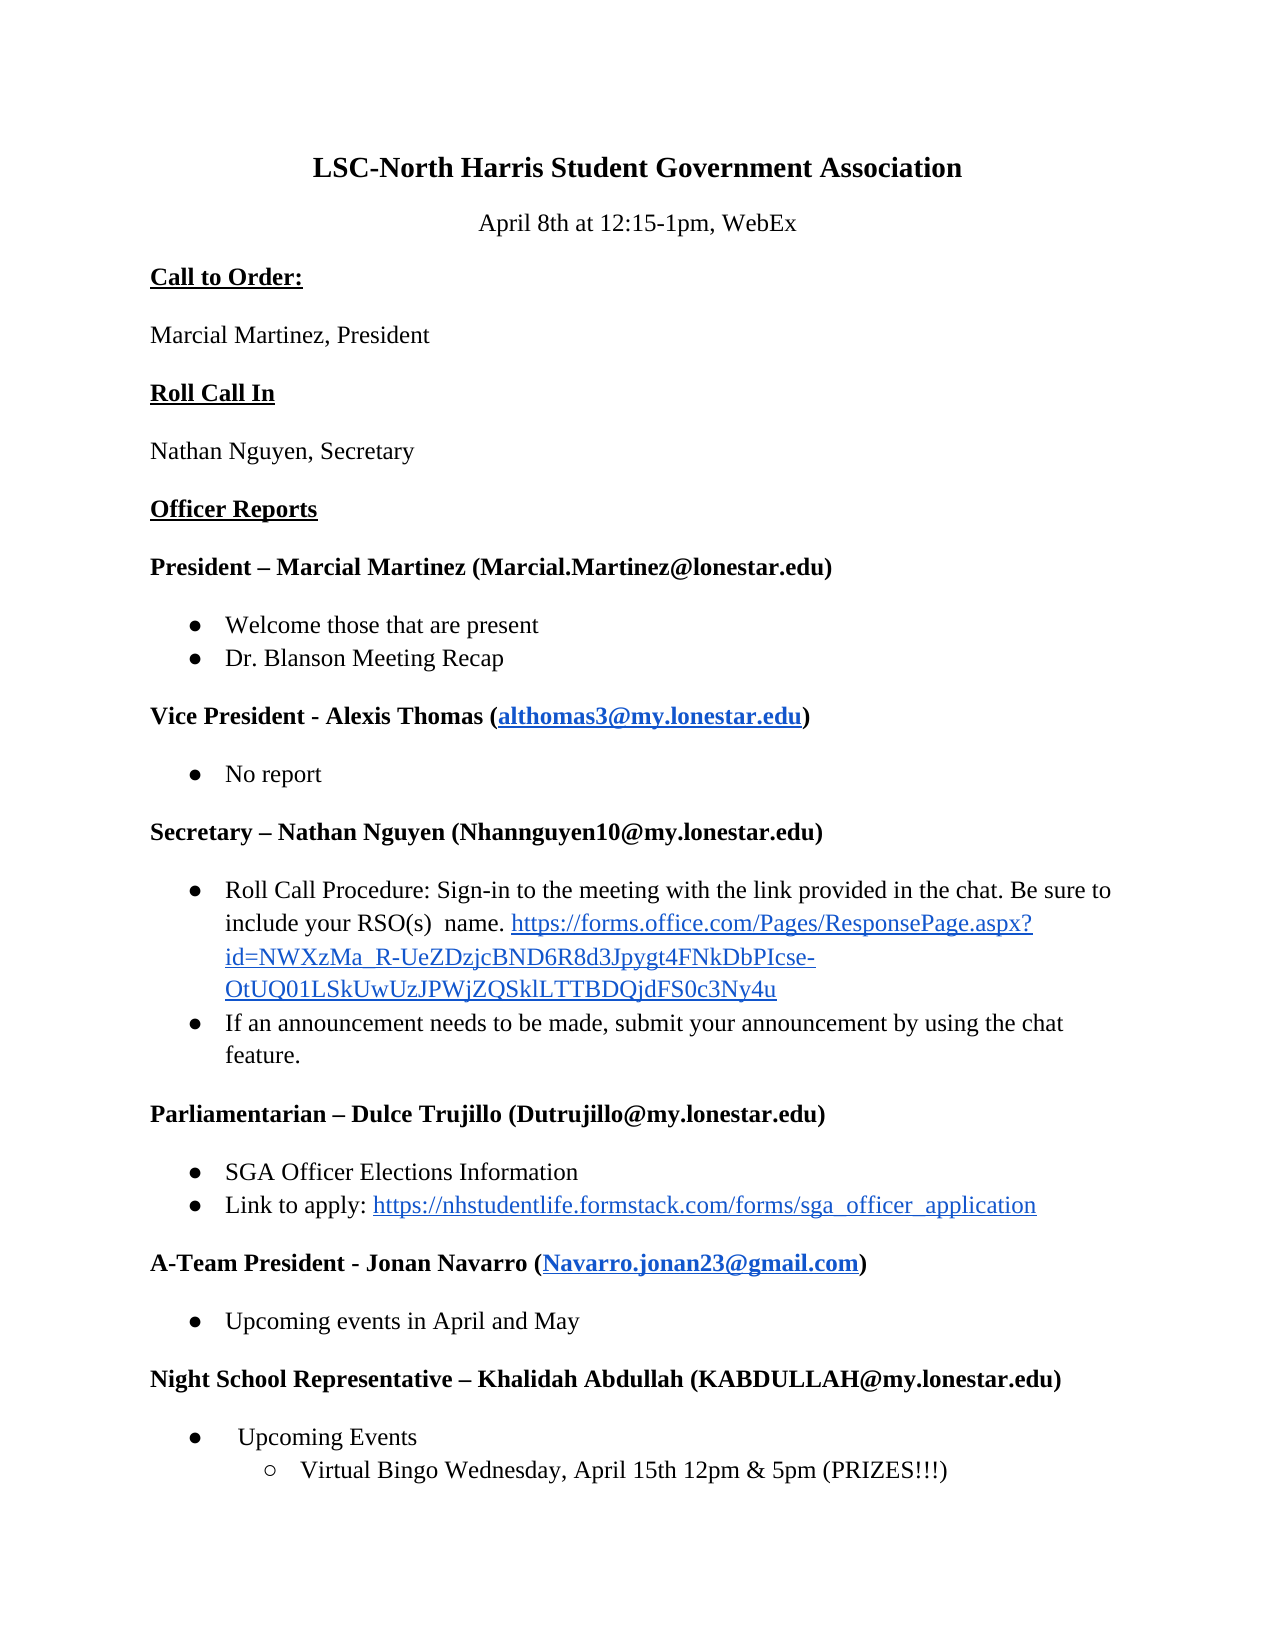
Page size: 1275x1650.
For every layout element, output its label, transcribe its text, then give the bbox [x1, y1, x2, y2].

text Secretary – Nathan Nguyen (Nhannguyen10@my.lonestar.edu) [150, 817, 1125, 846]
text Call to Order: [150, 262, 1125, 291]
list Upcoming Events [187, 1422, 1125, 1451]
list Upcoming events in April and May [187, 1306, 1125, 1334]
text Night School Representative – Khalidah Abdullah (KABDULLAH@my.lonestar.edu) [150, 1364, 1125, 1392]
text Parliamentarian – Dulce Trujillo (Dutrujillo@my.lonestar.edu) [150, 1099, 1125, 1127]
text Vice President - Alexis Thomas (althomas3@my.lonestar.edu) [150, 701, 1125, 730]
list No report [187, 759, 1125, 788]
list If an announcement needs to be made, submit your announcement by using the chat feature. [187, 1008, 1125, 1069]
text Roll Call In [150, 378, 1125, 407]
list Welcome those that are present [187, 610, 1125, 639]
text Nathan Nguyen, Secretary [150, 436, 1125, 465]
list Virtual Bingo Wednesday, April 15th 12pm & 5pm (PRIZES!!!) [262, 1455, 1125, 1483]
text A-Team President - Jonan Navarro (Navarro.jonan23@gmail.com) [150, 1248, 1125, 1276]
text Officer Reports [150, 494, 1125, 523]
list SGA Officer Elections Information [187, 1157, 1125, 1185]
list Dr. Blanson Meeting Recap [187, 643, 1125, 672]
list Roll Call Procedure: Sign-in to the meeting with the link provided in the chat. Be sure to include your RSO(s) name. https://forms.office.com/Pages/ResponsePage.aspx?id=NWXzMa_R-UeZDzjcBND6R8d3Jpygt4FNkDbPIcse-OtUQ01LSkUwUzJPWjZQSklLTTBDQjdFS0c3Ny4u [187, 876, 1125, 1003]
text President – Marcial Martinez (Marcial.Martinez@lonestar.edu) [150, 552, 1125, 581]
text April 8th at 12:15-1pm, WebEx [150, 208, 1125, 237]
text Marcial Martinez, President [150, 320, 1125, 349]
text LSC-North Harris Student Government Association [150, 150, 1125, 183]
list Link to apply: https://nhstudentlife.formstack.com/forms/sga_officer_application [187, 1190, 1125, 1218]
